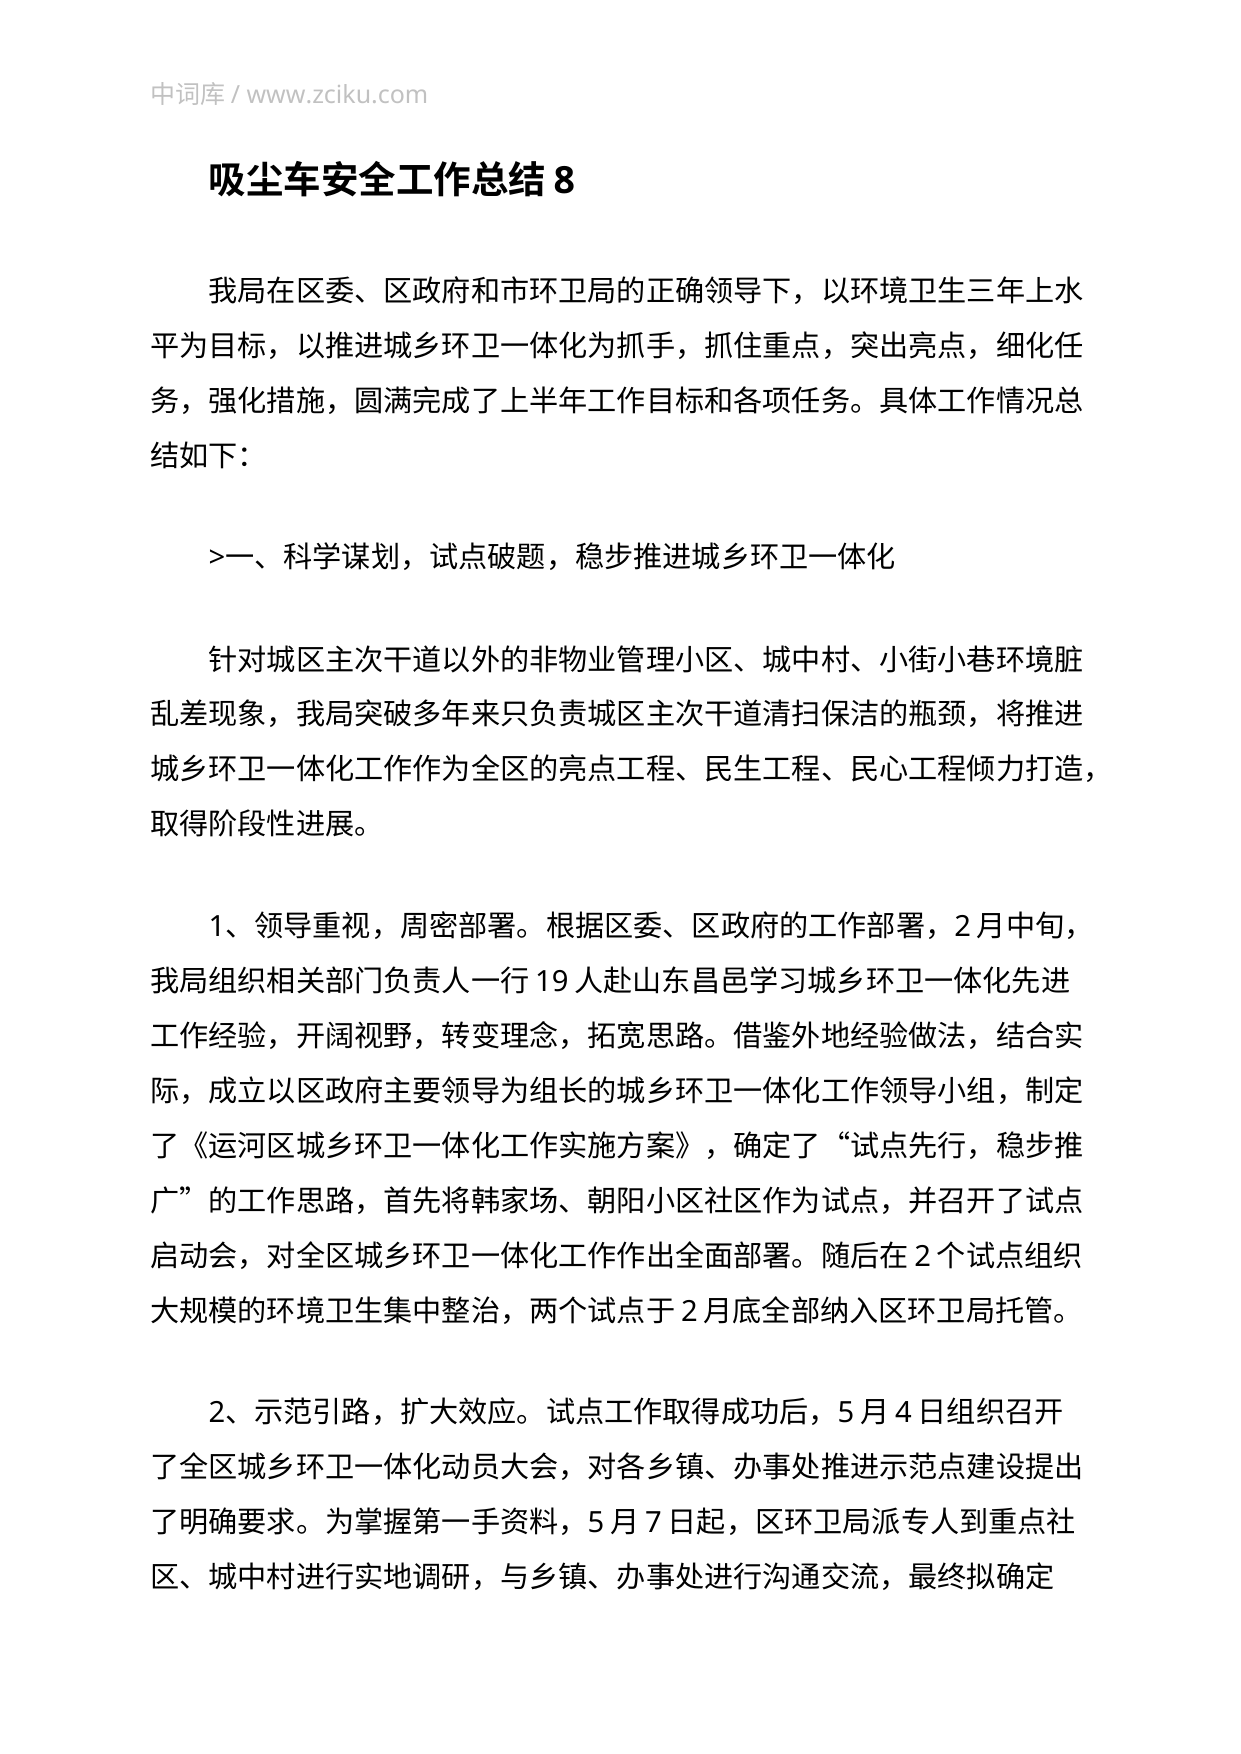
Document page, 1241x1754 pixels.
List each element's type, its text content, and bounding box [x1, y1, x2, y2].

text >一、科学谋划，试点破题，稳步推进城乡环卫一体化 [150, 534, 1090, 576]
text 我局在区委、区政府和市环卫局的正确领导下，以环境卫生三年上水平为目标，以推进城乡环卫一体化为抓手，抓住重点，突出亮点，细化任务，强化措施，圆满完成了上半年工作目标和各项任务。具体工作情况总结如下： [150, 268, 1090, 474]
text 针对城区主次干道以外的非物业管理小区、城中村、小街小巷环境脏乱差现象，我局突破多年来只负责城区主次干道清扫保洁的瓶颈，将推进城乡环卫一体化工作作为全区的亮点工程、民生工程、民心工程倾力打造，取得阶段性进展。 [150, 636, 1090, 843]
text 吸尘车安全工作总结8 [150, 150, 1090, 204]
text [150, 1389, 1090, 1596]
text 1、领导重视，周密部署。根据区委、区政府的工作部署，2月中旬，我局组织相关部门负责人一行19人赴山东昌邑学习城乡环卫一体化先进工作经验，开阔视野，转变理念，拓宽思路。借鉴外地经验做法，结合实际，成立以区政府主要领导为组长的城乡环卫一体化工作领导小组，制定了《运河区城乡环卫一体化工作实施方案》，确定了“试点先行，稳步推广”的工作思路，首先将韩家场、朝阳小区社区作为试点，并召开了试点启动会，对全区城乡环卫一体化工作作出全面部署。随后在2个试点组织大规模的环境卫生集中整治，两个试点于2月底全部纳入区环卫局托管。 [150, 902, 1090, 1329]
